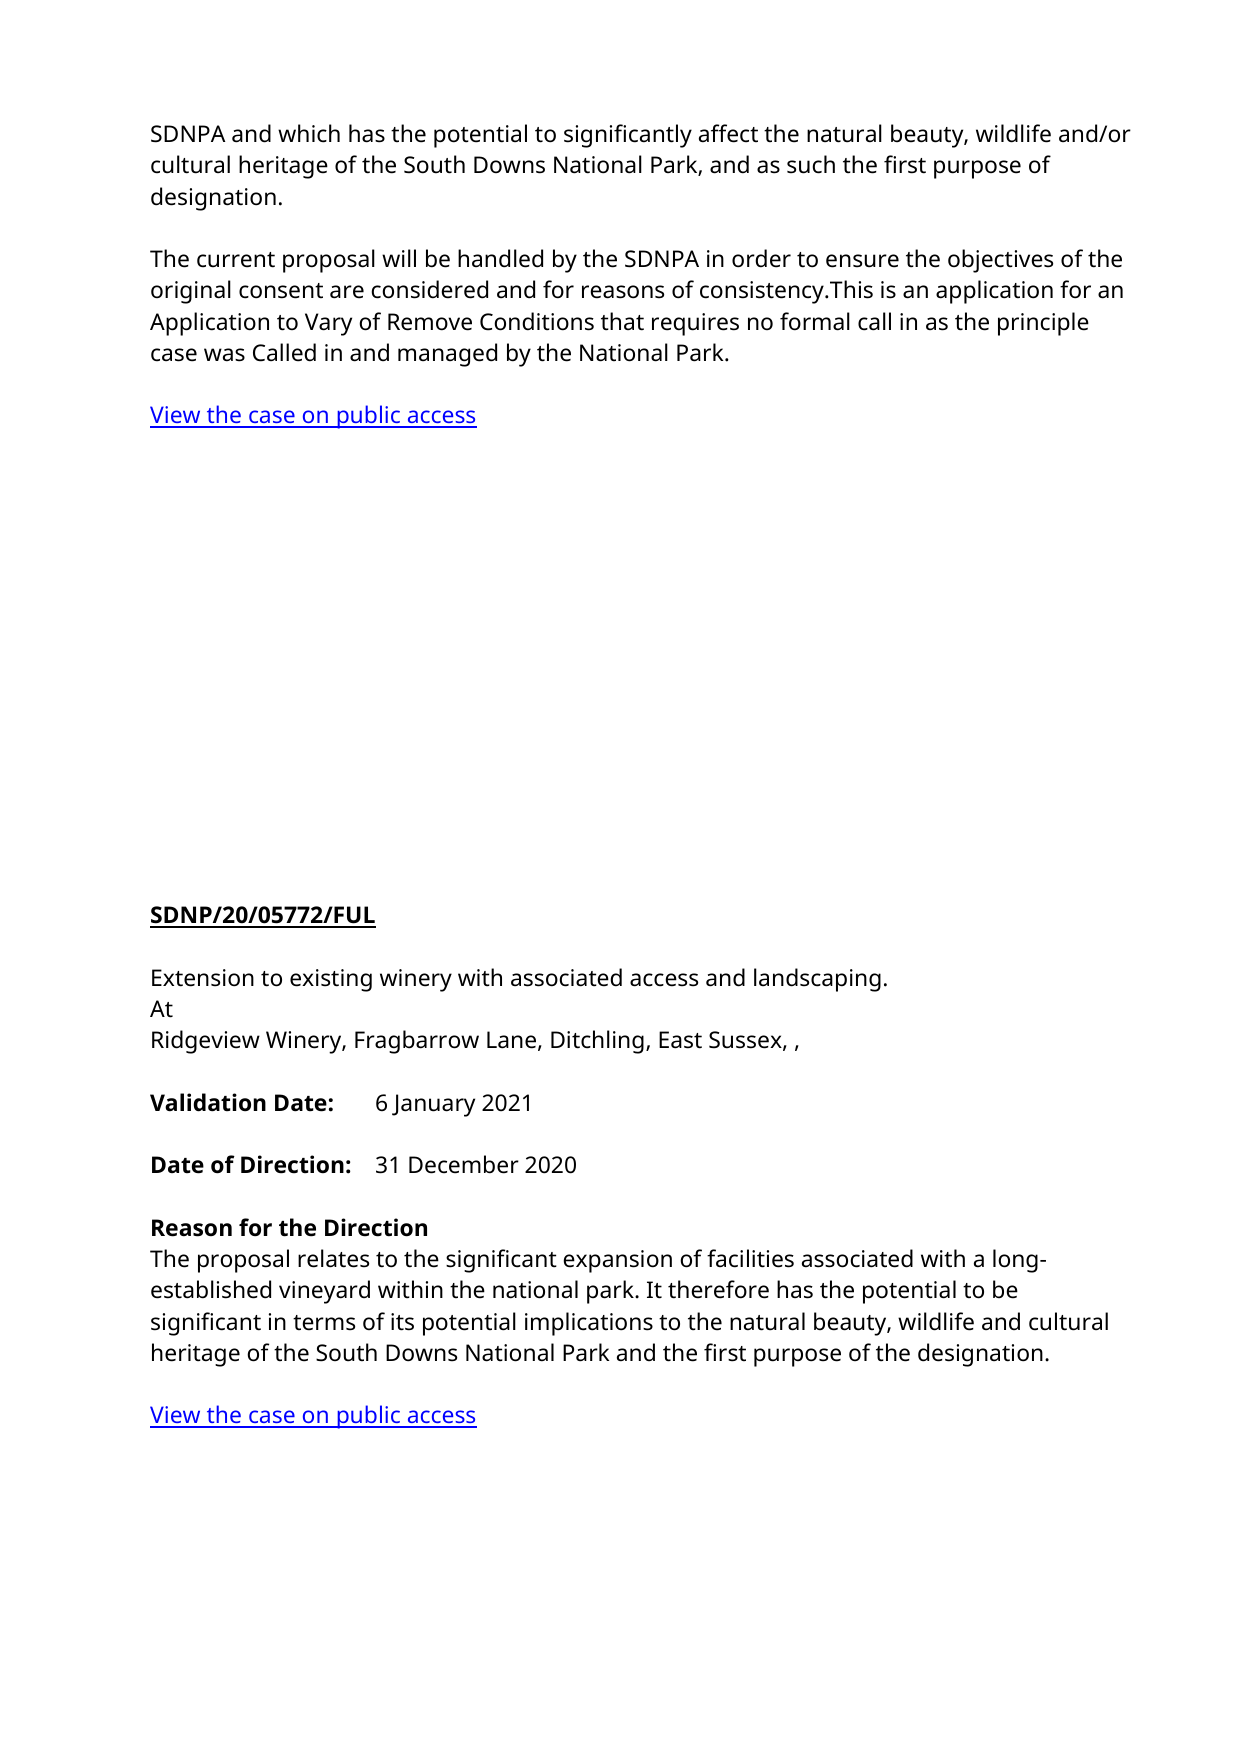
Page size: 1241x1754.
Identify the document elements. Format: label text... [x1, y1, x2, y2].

text Validation Date: 6 January 2021 [150, 1087, 1134, 1118]
text SDNP/20/05772/FUL [150, 899, 1134, 931]
text Ridgeview Winery, Fragbarrow Lane, Ditchling, East Sussex, , [150, 1024, 1134, 1056]
text The current proposal will be handled by the SDNPA in order to ensure the objectives of the original consent are considered and for reasons of consistency.This is an application for an Application to Vary of Remove Conditions that requires no formal call in as the principle case was Called in and managed by the National Park. [150, 243, 1134, 368]
text View the case on public access [150, 399, 1134, 431]
text The proposal relates to the significant expansion of facilities associated with a long-established vineyard within the national park. It therefore has the potential to be significant in terms of its potential implications to the natural beauty, wildlife and cultural heritage of the South Downs National Park and the first purpose of the designation. [150, 1243, 1134, 1368]
text Date of Direction: 31 December 2020 [150, 1149, 1134, 1181]
text View the case on public access [150, 1399, 1134, 1431]
text Extension to existing winery with associated access and landscaping. [150, 962, 1134, 993]
text At [150, 993, 1134, 1024]
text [150, 118, 1134, 212]
text Reason for the Direction [150, 1212, 1134, 1243]
